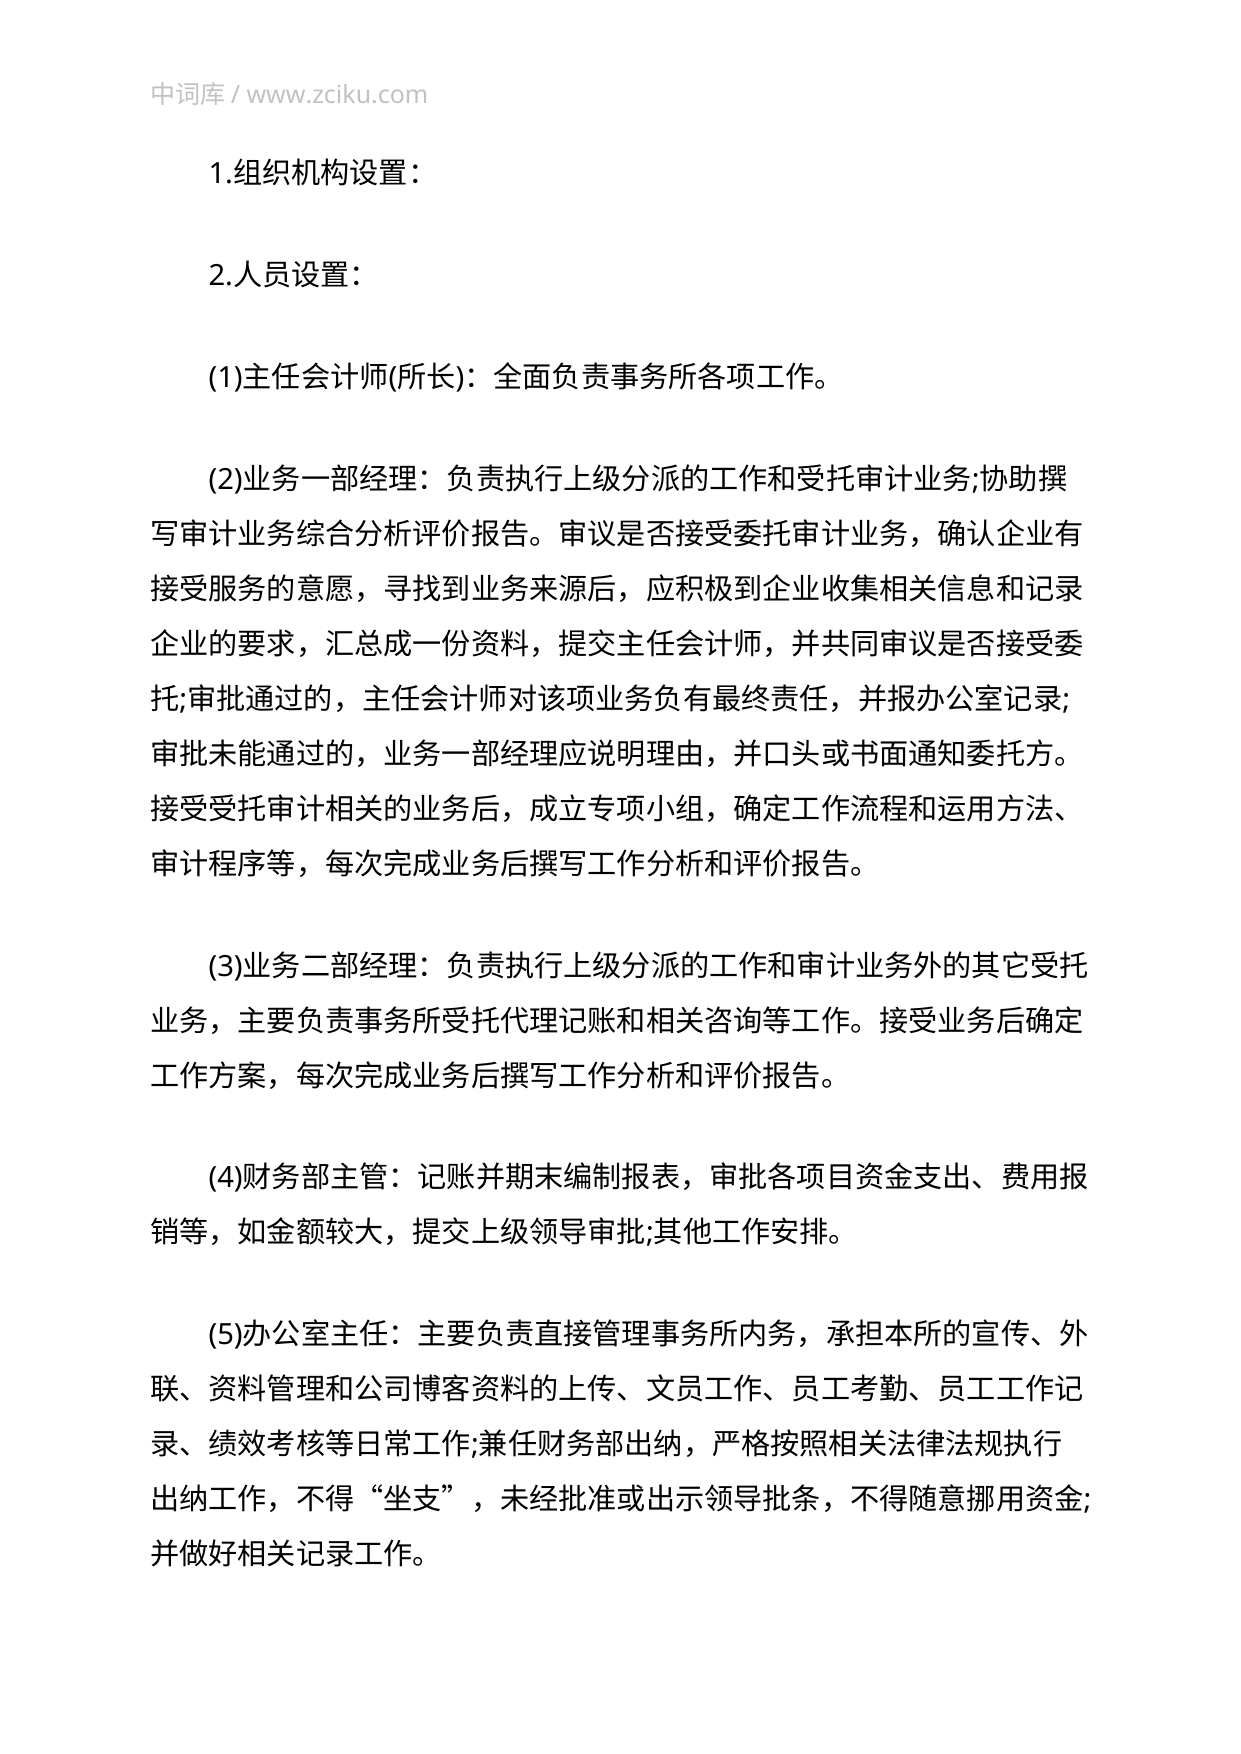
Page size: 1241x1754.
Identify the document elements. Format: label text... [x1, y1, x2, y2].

text (1)主任会计师(所长)：全面负责事务所各项工作。 [150, 354, 1090, 396]
text (3)业务二部经理：负责执行上级分派的工作和审计业务外的其它受托业务，主要负责事务所受托代理记账和相关咨询等工作。接受业务后确定工作方案，每次完成业务后撰写工作分析和评价报告。 [150, 942, 1090, 1094]
text (5)办公室主任：主要负责直接管理事务所内务，承担本所的宣传、外联、资料管理和公司博客资料的上传、文员工作、员工考勤、员工工作记录、绩效考核等日常工作;兼任财务部出纳，严格按照相关法律法规执行出纳工作，不得“坐支”，未经批准或出示领导批条，不得随意挪用资金;并做好相关记录工作。 [150, 1311, 1090, 1573]
text 1.组织机构设置： [150, 150, 1090, 192]
text (4)财务部主管：记账并期末编制报表，审批各项目资金支出、费用报销等，如金额较大，提交上级领导审批;其他工作安排。 [150, 1154, 1090, 1251]
text 2.人员设置： [150, 252, 1090, 294]
text (2)业务一部经理：负责执行上级分派的工作和受托审计业务;协助撰写审计业务综合分析评价报告。审议是否接受委托审计业务，确认企业有接受服务的意愿，寻找到业务来源后，应积极到企业收集相关信息和记录企业的要求，汇总成一份资料，提交主任会计师，并共同审议是否接受委托;审批通过的，主任会计师对该项业务负有最终责任，并报办公室记录;审批未能通过的，业务一部经理应说明理由，并口头或书面通知委托方。接受受托审计相关的业务后，成立专项小组，确定工作流程和运用方法、审计程序等，每次完成业务后撰写工作分析和评价报告。 [150, 456, 1090, 883]
